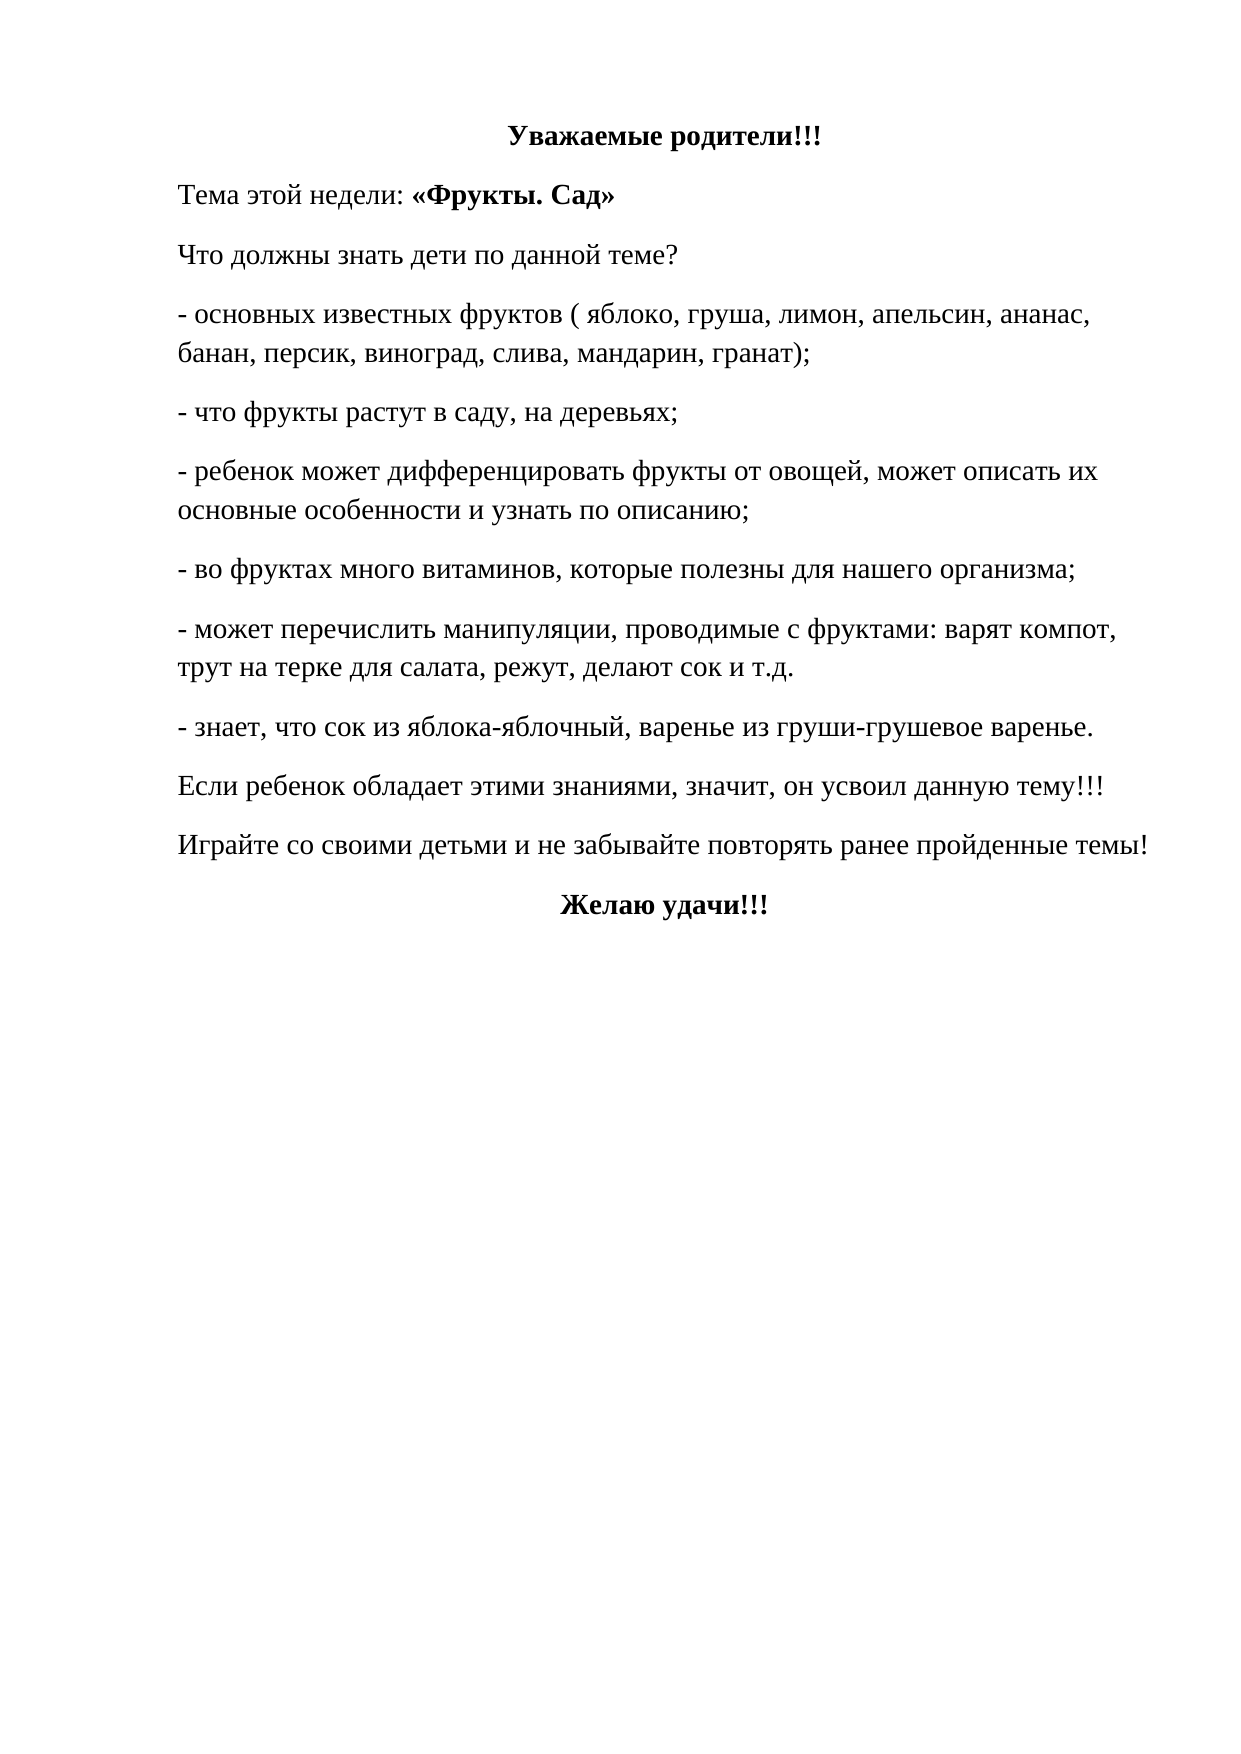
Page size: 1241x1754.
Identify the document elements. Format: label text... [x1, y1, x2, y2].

text - что фрукты растут в саду, на деревьях; [177, 394, 1152, 428]
text - ребенок может дифференцировать фрукты от овощей, может описать их основные особенности и узнать по описанию; [177, 453, 1152, 526]
text Тема этой недели: «Фрукты. Сад» [177, 177, 1152, 211]
text Желаю удачи!!! [177, 887, 1152, 920]
text - во фруктах много витаминов, которые полезны для нашего организма; [177, 551, 1152, 585]
text Если ребенок обладает этими знаниями, значит, он усвоил данную тему!!! [177, 768, 1152, 802]
text - может перечислить манипуляции, проводимые с фруктами: варят компот, трут на терке для салата, режут, делают сок и т.д. [177, 611, 1152, 683]
text - знает, что сок из яблока-яблочный, варенье из груши-грушевое варенье. [177, 709, 1152, 742]
text Играйте со своими детьми и не забывайте повторять ранее пройденные темы! [177, 827, 1152, 861]
text - основных известных фруктов ( яблоко, груша, лимон, апельсин, ананас, банан, персик, виноград, слива, мандарин, гранат); [177, 296, 1152, 368]
text Что должны знать дети по данной теме? [177, 237, 1152, 270]
text Уважаемые родители!!! [177, 118, 1152, 152]
